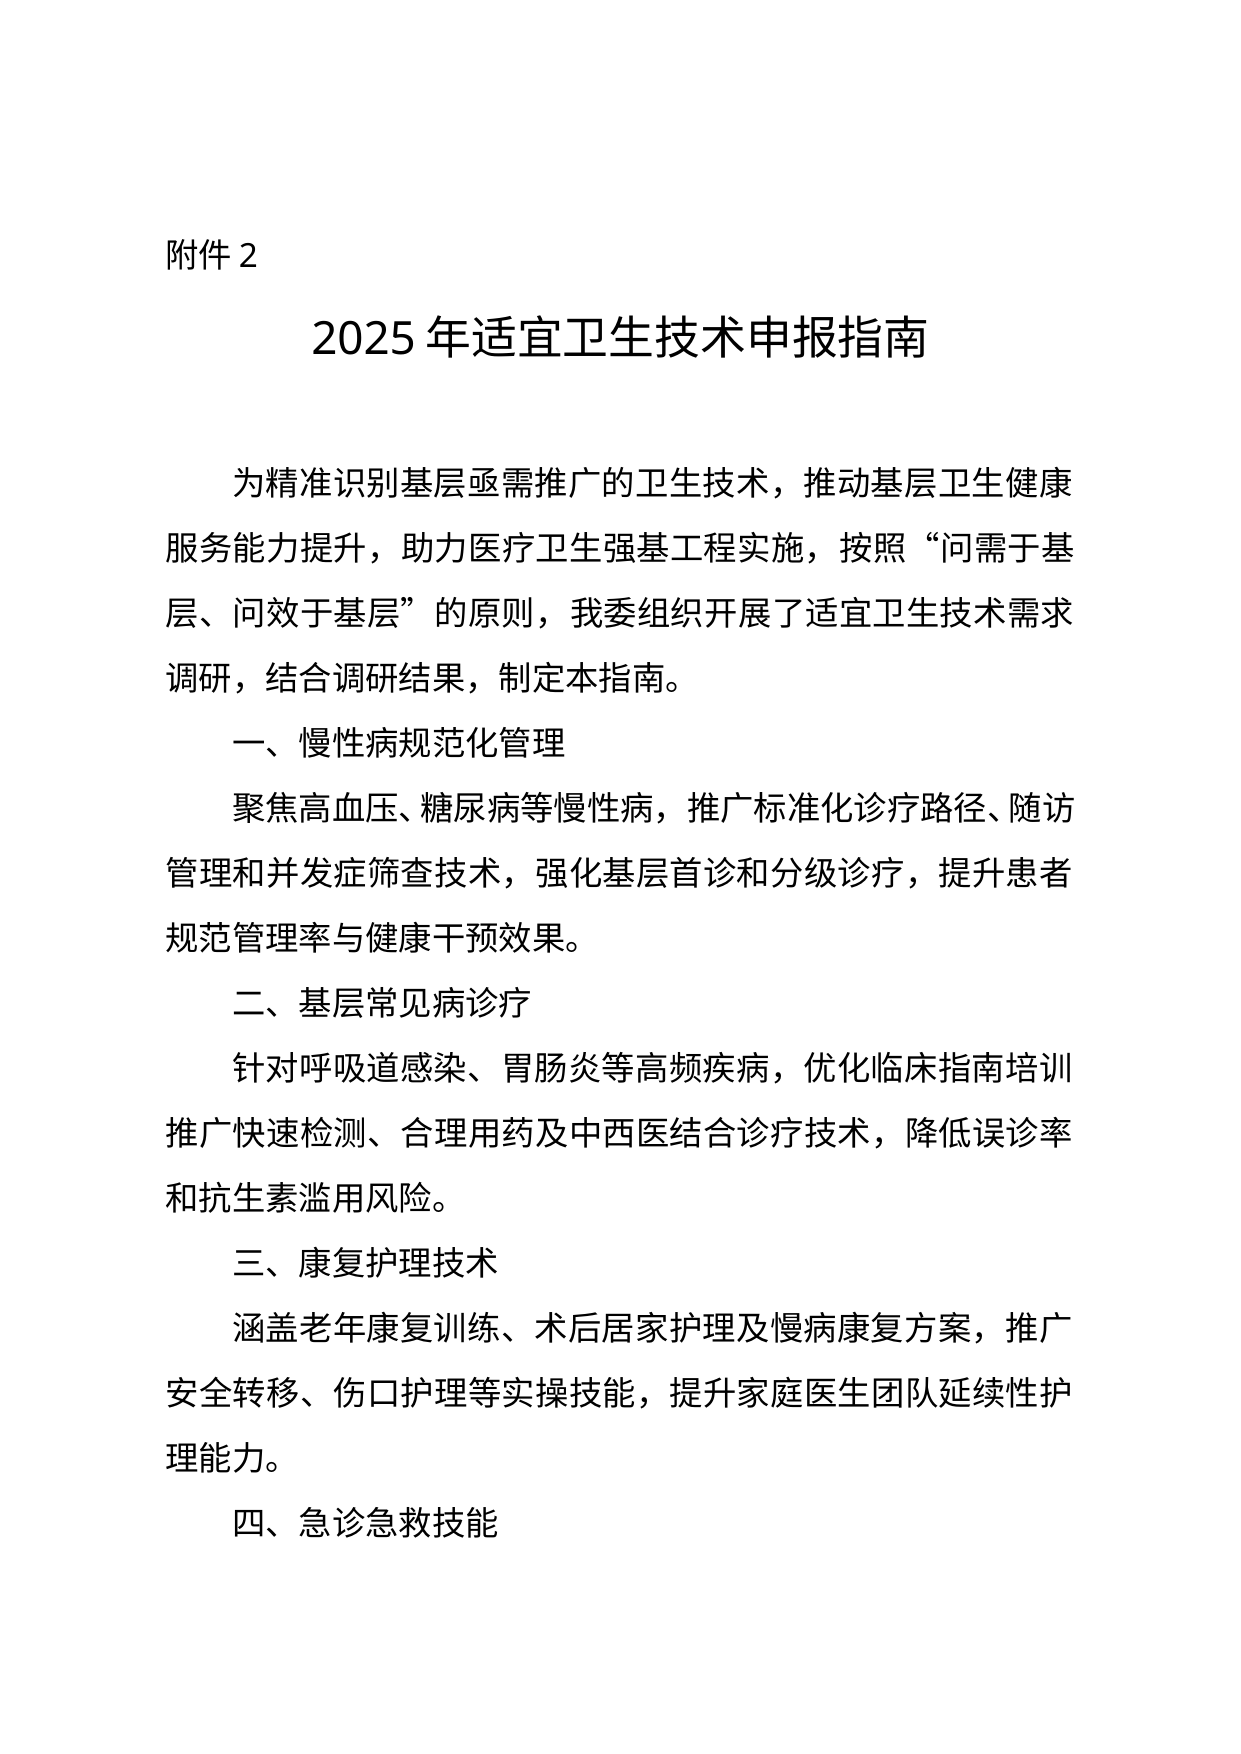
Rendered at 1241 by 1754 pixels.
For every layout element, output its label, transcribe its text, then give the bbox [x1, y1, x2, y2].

text 附件2 [165, 221, 1075, 286]
text 一、慢性病规范化管理 [165, 708, 1075, 773]
text 二、基层常见病诊疗 [165, 968, 1075, 1033]
text 三、康复护理技术 [165, 1228, 1075, 1293]
text 为精准识别基层亟需推广的卫生技术，推动基层卫生健康服务能力提升，助力医疗卫生强基工程实施，按照“问需于基层、问效于基层”的原则，我委组织开展了适宜卫生技术需求调研，结合调研结果，制定本指南。 [165, 448, 1075, 708]
text 四、急诊急救技能 [165, 1488, 1075, 1553]
text 涵盖老年康复训练、术后居家护理及慢病康复方案，推广安全转移、伤口护理等实操技能，提升家庭医生团队延续性护理能力。 [165, 1293, 1075, 1488]
text 2025年适宜卫生技术申报指南 [165, 286, 1075, 383]
text 针对呼吸道感染、胃肠炎等高频疾病，优化临床指南培训，推广快速检测、合理用药及中西医结合诊疗技术，降低误诊率和抗生素滥用风险。 [165, 1033, 1075, 1228]
text 聚焦高血压、糖尿病等慢性病，推广标准化诊疗路径、随访管理和并发症筛查技术，强化基层首诊和分级诊疗，提升患者规范管理率与健康干预效果。 [165, 773, 1075, 968]
